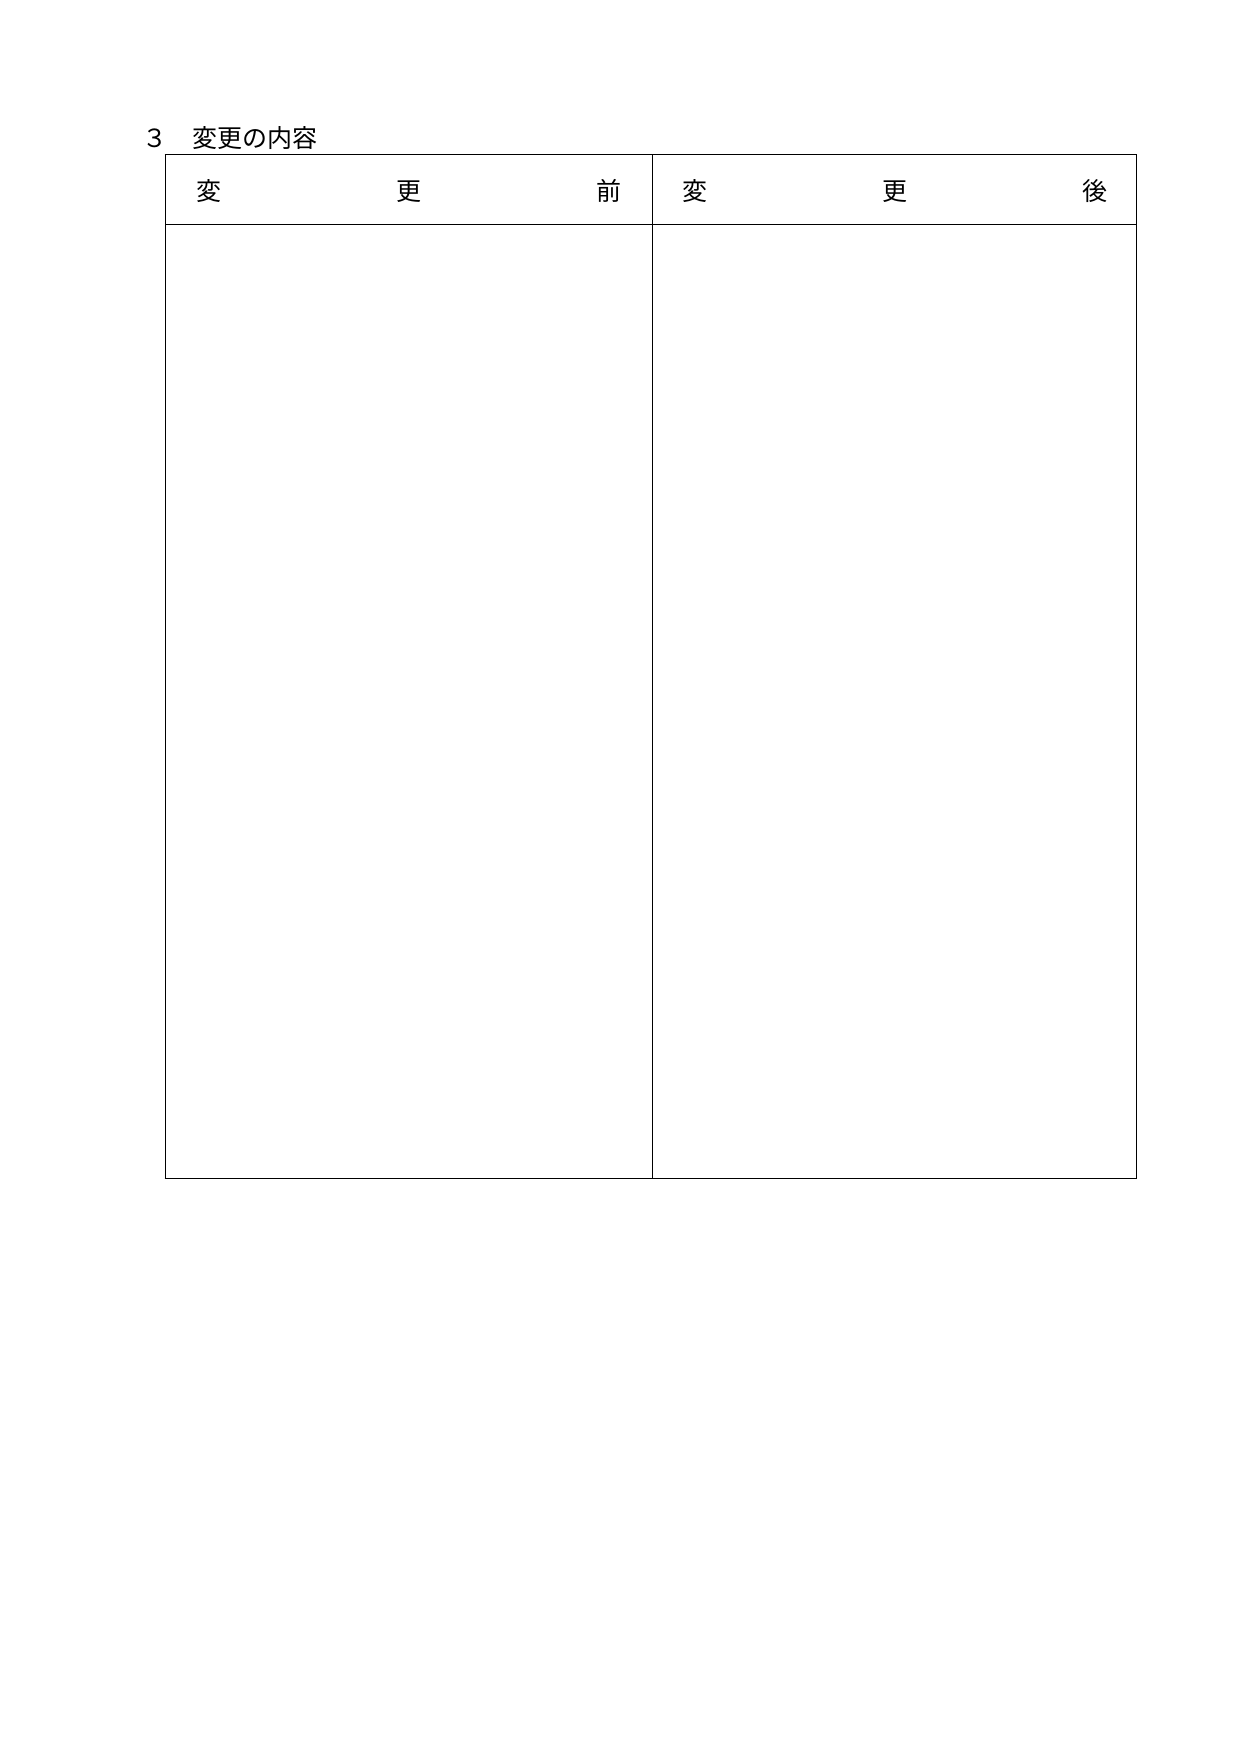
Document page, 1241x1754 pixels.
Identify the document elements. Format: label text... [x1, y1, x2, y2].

table_header 変 更 前 [166, 155, 652, 224]
table_cell [653, 225, 1136, 1178]
table_header 変 更 後 [653, 155, 1136, 224]
text ３ 変更の内容 [142, 118, 1137, 154]
table_cell [166, 225, 652, 1178]
